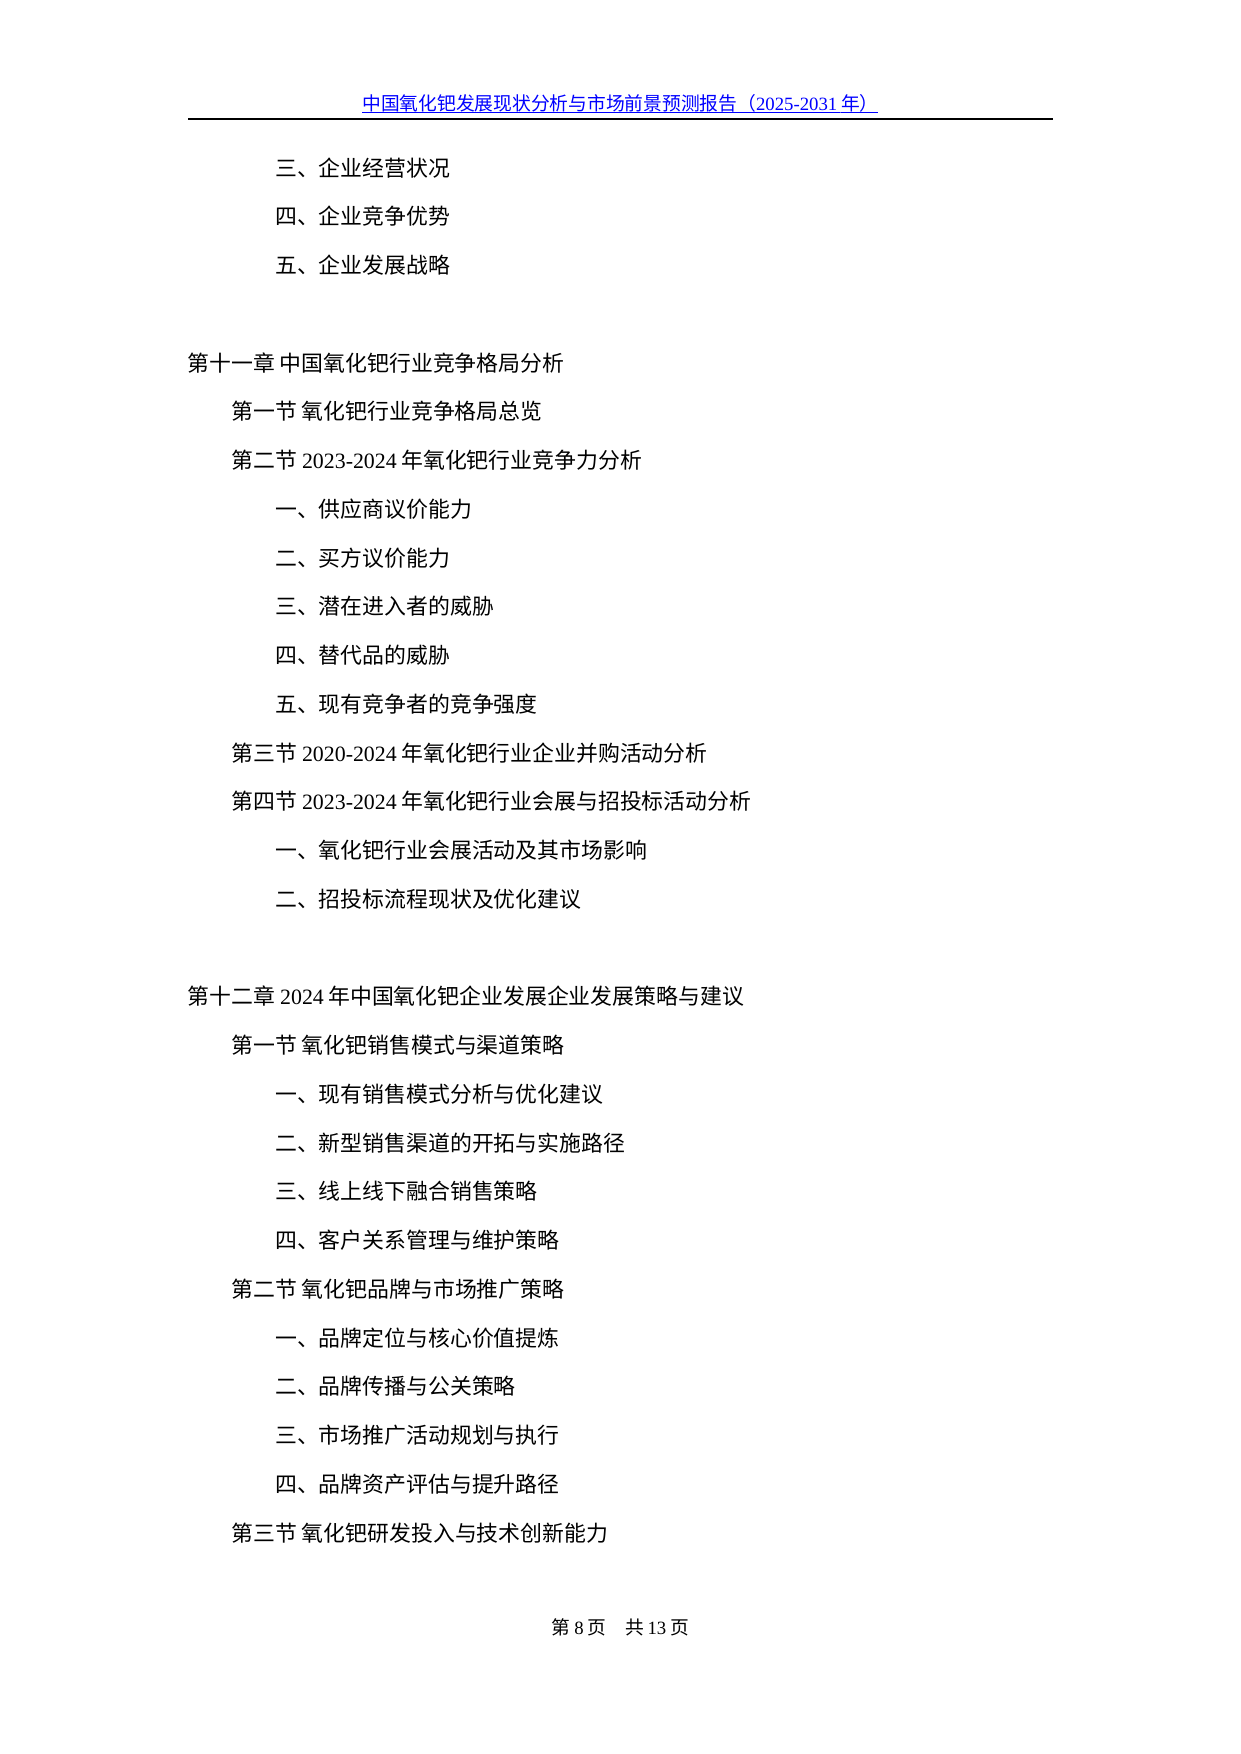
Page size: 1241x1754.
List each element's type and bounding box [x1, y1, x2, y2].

text [187, 150, 1053, 1548]
